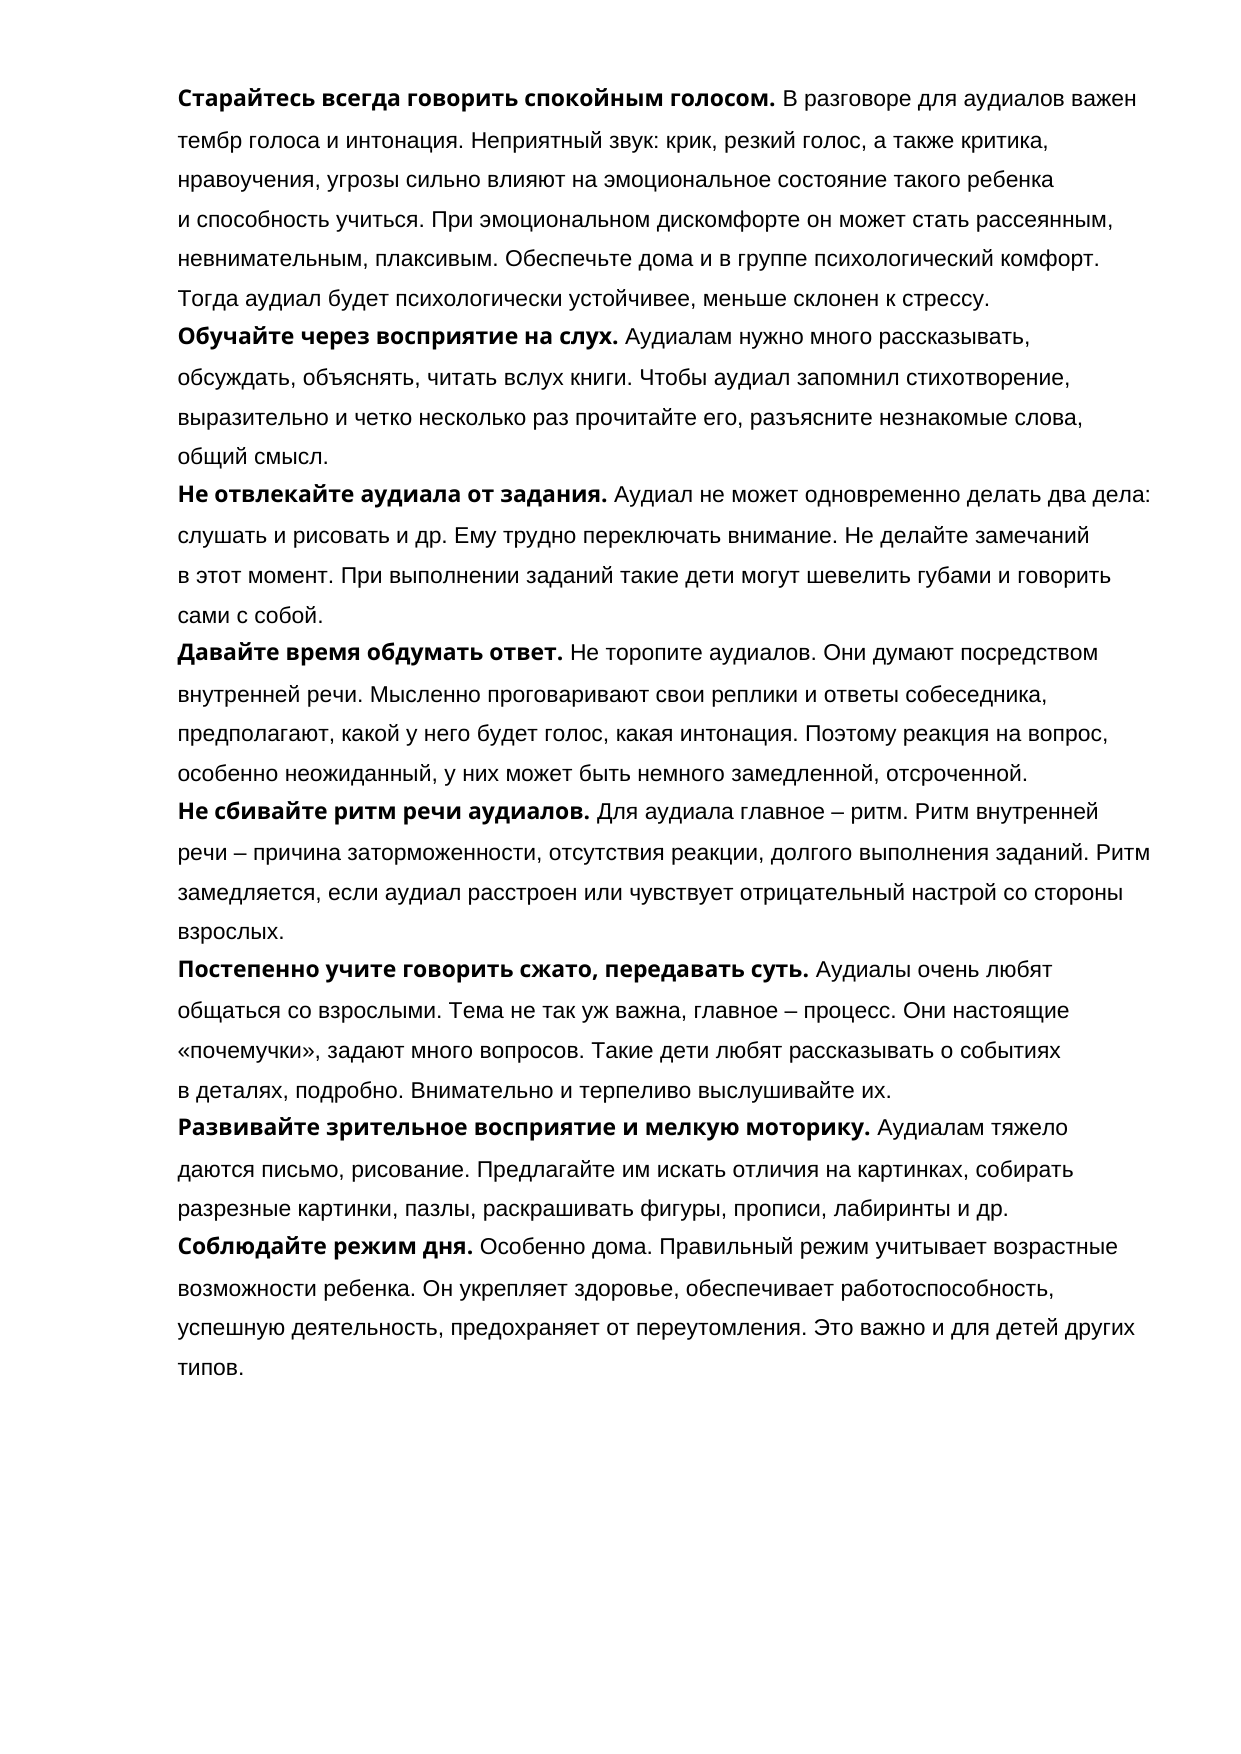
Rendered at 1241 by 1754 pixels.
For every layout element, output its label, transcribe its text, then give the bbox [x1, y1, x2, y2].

list Соблюдайте режим дня. Особенно дома. Правильный режим учитывает возрастные возможности ребенка. Он укрепляет здоровье, обеспечивает работоспособность, успешную деятельность, предохраняет от переутомления. Это важно и для детей других типов. [177, 1222, 1152, 1380]
list Давайте время обдумать ответ. Не торопите аудиалов. Они думают посредством внутренней речи. Мысленно проговаривают свои реплики и ответы собеседника, предполагают, какой у него будет голос, какая интонация. Поэтому реакция на вопрос, особенно неожиданный, у них может быть немного замедленной, отсроченной. [177, 628, 1152, 786]
list Развивайте зрительное восприятие и мелкую моторику. Аудиалам тяжело даются письмо, рисование. Предлагайте им искать отличия на картинках, собирать разрезные картинки, пазлы, раскрашивать фигуры, прописи, лабиринты и др. [177, 1103, 1152, 1222]
list Не сбивайте ритм речи аудиалов. Для аудиала главное – ритм. Ритм внутренней речи – причина заторможенности, отсутствия реакции, долгого выполнения заданий. Ритм замедляется, если аудиал расстроен или чувствует отрицательный настрой со стороны взрослых. [177, 786, 1152, 945]
list Обучайте через восприятие на слух. Аудиалам нужно много рассказывать, обсуждать, объяснять, читать вслух книги. Чтобы аудиал запомнил стихотворение, выразительно и четко несколько раз прочитайте его, разъясните незнакомые слова, общий смысл. [177, 311, 1152, 470]
list Старайтесь всегда говорить спокойным голосом. В разговоре для аудиалов важен тембр голоса и интонация. Неприятный звук: крик, резкий голос, а также критика, нравоучения, угрозы сильно влияют на эмоциональное состояние такого ребенка и способность учиться. При эмоциональном дискомфорте он может стать рассеянным, невнимательным, плаксивым. Обеспечьте дома и в группе психологический комфорт. Тогда аудиал будет психологически устойчивее, меньше склонен к стрессу. [177, 74, 1152, 311]
list Не отвлекайте аудиала от задания. Аудиал не может одновременно делать два дела: слушать и рисовать и др. Ему трудно переключать внимание. Не делайте замечаний в этот момент. При выполнении заданий такие дети могут шевелить губами и говорить сами с собой. [177, 470, 1152, 628]
list Постепенно учите говорить сжато, передавать суть. Аудиалы очень любят общаться со взрослыми. Тема не так уж важна, главное – процесс. Они настоящие «почемучки», задают много вопросов. Такие дети любят рассказывать о событиях в деталях, подробно. Внимательно и терпеливо выслушивайте их. [177, 945, 1152, 1103]
